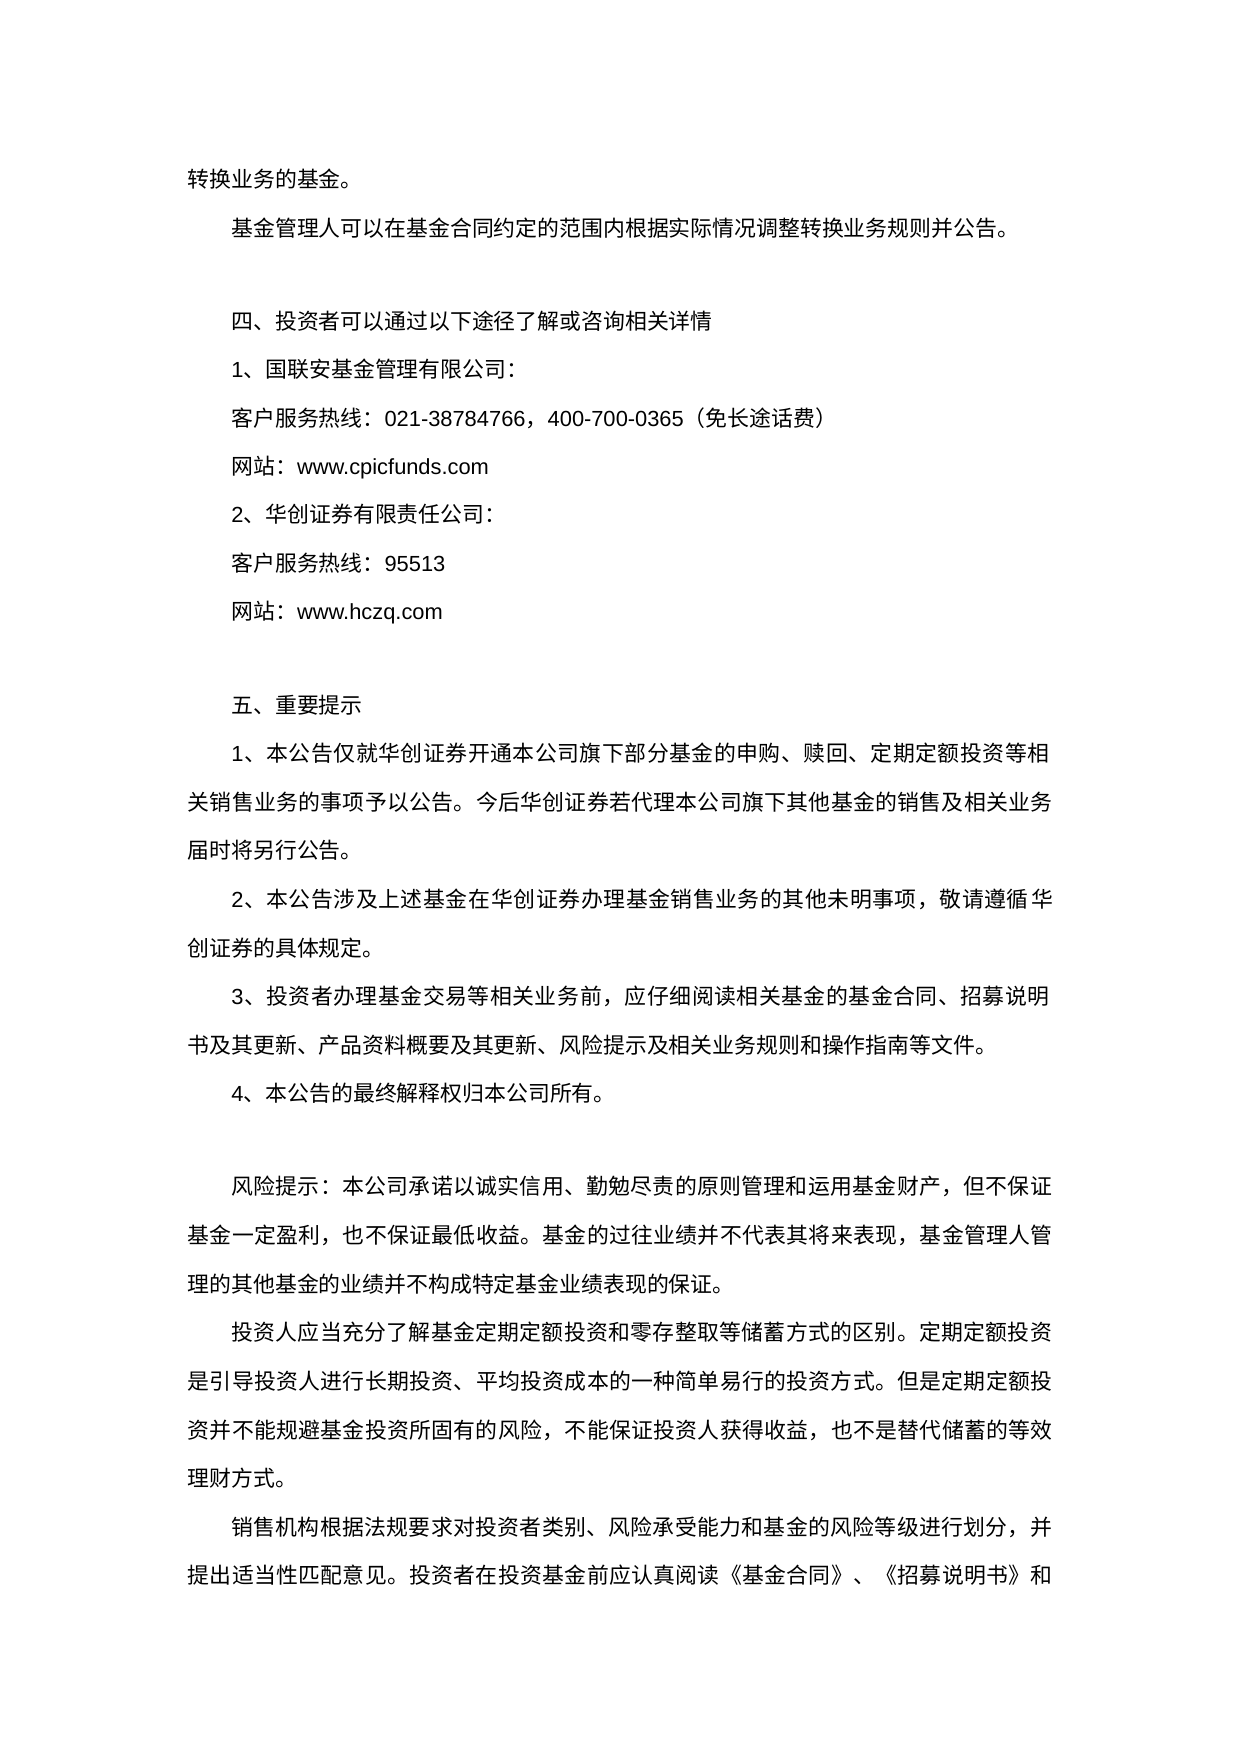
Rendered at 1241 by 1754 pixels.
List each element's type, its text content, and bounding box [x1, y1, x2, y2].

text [187, 1509, 1053, 1591]
text 1、国联安基金管理有限公司： [187, 352, 1053, 384]
text 风险提示：本公司承诺以诚实信用、勤勉尽责的原则管理和运用基金财产，但不保证基金一定盈利，也不保证最低收益。基金的过往业绩并不代表其将来表现，基金管理人管理的其他基金的业绩并不构成特定基金业绩表现的保证。 [187, 1169, 1053, 1299]
text 投资人应当充分了解基金定期定额投资和零存整取等储蓄方式的区别。定期定额投资是引导投资人进行长期投资、平均投资成本的一种简单易行的投资方式。但是定期定额投资并不能规避基金投资所固有的风险，不能保证投资人获得收益，也不是替代储蓄的等效理财方式。 [187, 1315, 1053, 1493]
text 网站：www.cpicfunds.com [187, 449, 1053, 481]
text 网站：www.hczq.com [187, 594, 1053, 626]
text 4、本公告的最终解释权归本公司所有。 [187, 1076, 1053, 1108]
text 2、本公告涉及上述基金在华创证券办理基金销售业务的其他未明事项，敬请遵循华创证券的具体规定。 [187, 881, 1053, 963]
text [187, 162, 1053, 194]
text 1、本公告仅就华创证券开通本公司旗下部分基金的申购、赎回、定期定额投资等相关销售业务的事项予以公告。今后华创证券若代理本公司旗下其他基金的销售及相关业务，届时将另行公告。 [187, 736, 1053, 866]
text 四、投资者可以通过以下途径了解或咨询相关详情 [187, 304, 1053, 336]
text 3、投资者办理基金交易等相关业务前，应仔细阅读相关基金的基金合同、招募说明书及其更新、产品资料概要及其更新、风险提示及相关业务规则和操作指南等文件。 [187, 978, 1053, 1060]
text 2、华创证券有限责任公司： [187, 497, 1053, 529]
text 基金管理人可以在基金合同约定的范围内根据实际情况调整转换业务规则并公告。 [187, 210, 1053, 243]
text 客户服务热线：95513 [187, 545, 1053, 578]
text 客户服务热线：021-38784766，400-700-0365（免长途话费） [187, 400, 1053, 433]
text 五、重要提示 [187, 687, 1053, 720]
